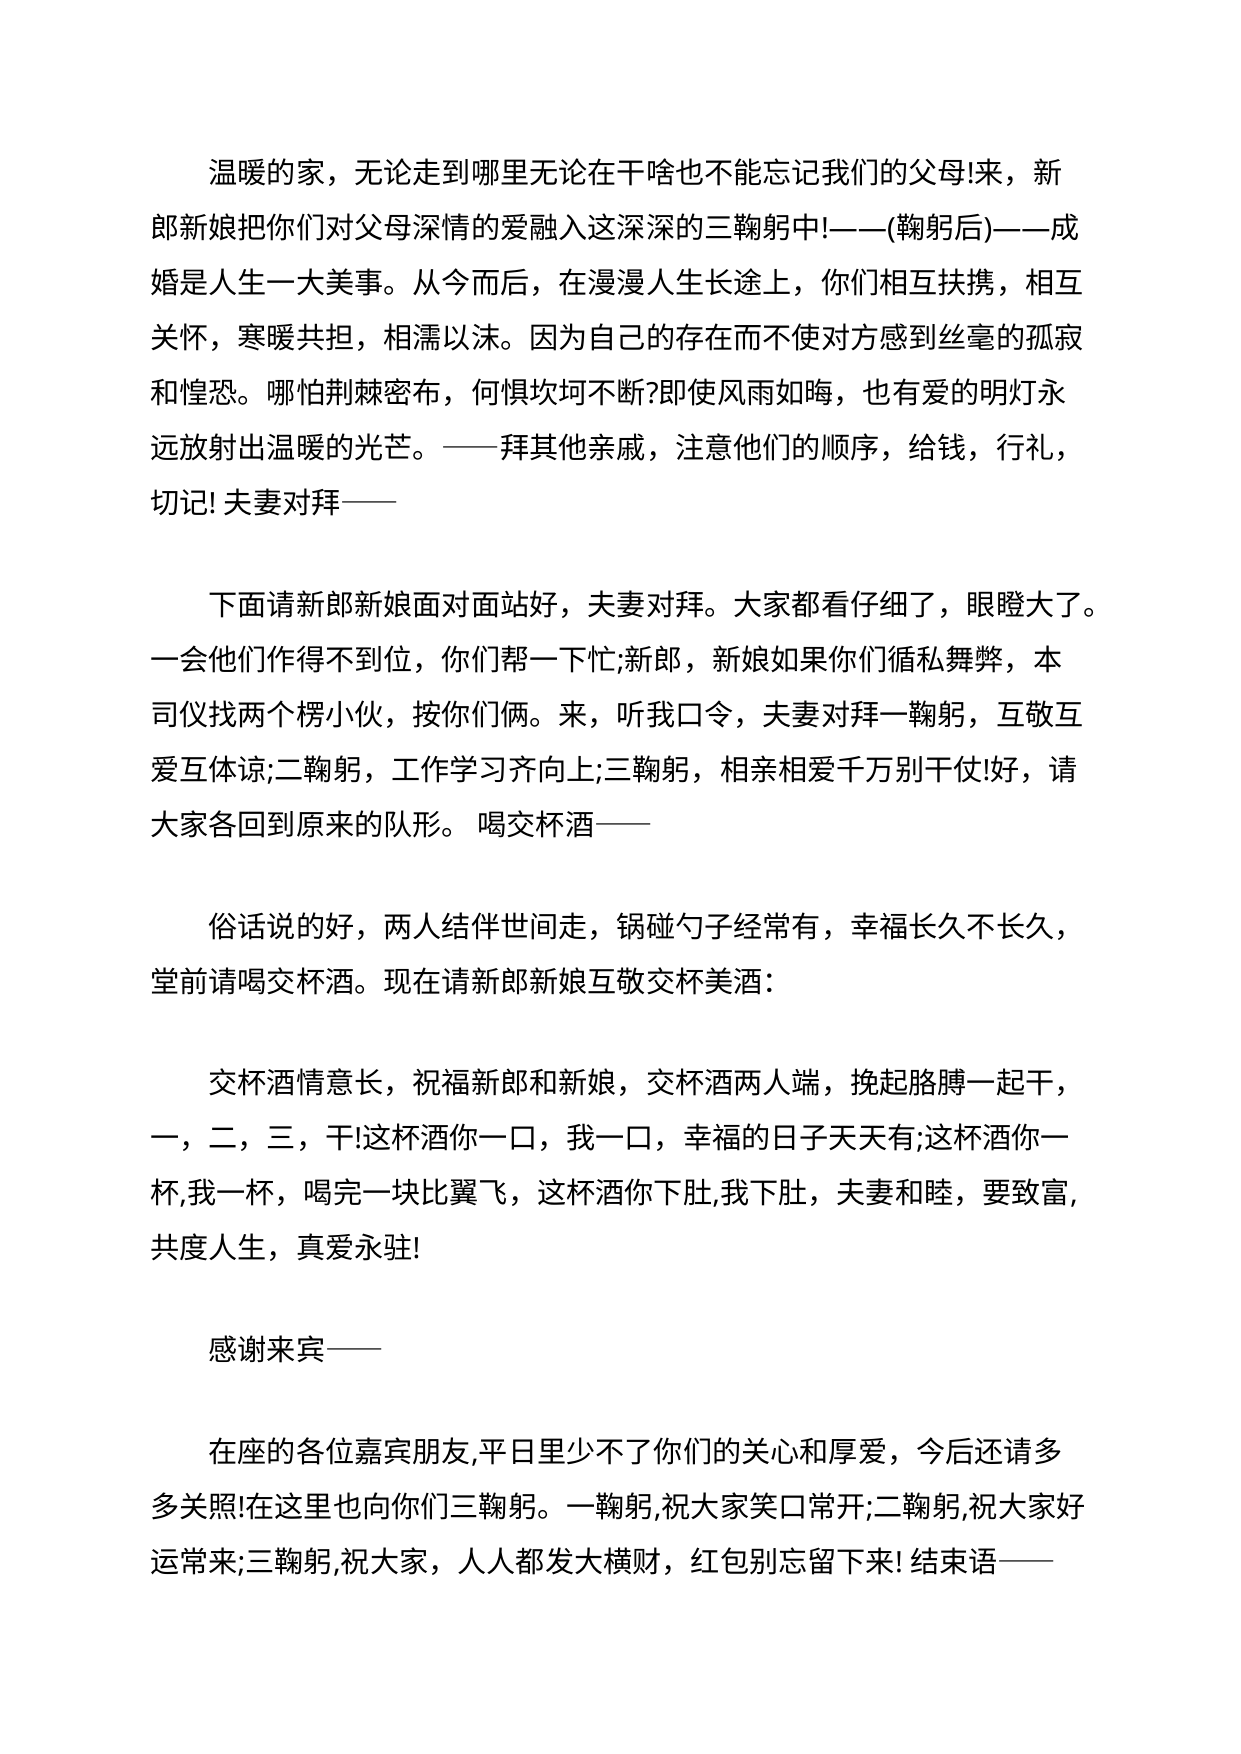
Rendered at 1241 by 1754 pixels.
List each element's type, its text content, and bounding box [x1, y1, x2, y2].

text 下面请新郎新娘面对面站好，夫妻对拜。大家都看仔细了，眼瞪大了。一会他们作得不到位，你们帮一下忙;新郎，新娘如果你们循私舞弊，本司仪找两个楞小伙，按你们俩。来，听我口令，夫妻对拜一鞠躬，互敬互爱互体谅;二鞠躬，工作学习齐向上;三鞠躬，相亲相爱千万别干仗!好，请大家各回到原来的队形。 喝交杯酒—— [150, 582, 1090, 844]
text 温暖的家，无论走到哪里无论在干啥也不能忘记我们的父母!来，新郎新娘把你们对父母深情的爱融入这深深的三鞠躬中!——(鞠躬后)——成婚是人生一大美事。从今而后，在漫漫人生长途上，你们相互扶携，相互关怀，寒暖共担，相濡以沫。因为自己的存在而不使对方感到丝毫的孤寂和惶恐。哪怕荆棘密布，何惧坎坷不断?即使风雨如晦，也有爱的明灯永远放射出温暖的光芒。——拜其他亲戚，注意他们的顺序，给钱，行礼，切记! 夫妻对拜—— [150, 150, 1090, 522]
text 俗话说的好，两人结伴世间走，锅碰勺子经常有，幸福长久不长久，堂前请喝交杯酒。现在请新郎新娘互敬交杯美酒： [150, 903, 1090, 1000]
text 感谢来宾—— [150, 1327, 1090, 1369]
text 在座的各位嘉宾朋友,平日里少不了你们的关心和厚爱，今后还请多多关照!在这里也向你们三鞠躬。一鞠躬,祝大家笑口常开;二鞠躬,祝大家好运常来;三鞠躬,祝大家，人人都发大横财，红包别忘留下来! 结束语—— [150, 1428, 1090, 1581]
text 交杯酒情意长，祝福新郎和新娘，交杯酒两人端，挽起胳膊一起干，一，二，三，干!这杯酒你一口，我一口，幸福的日子天天有;这杯酒你一杯,我一杯，喝完一块比翼飞，这杯酒你下肚,我下肚，夫妻和睦，要致富,共度人生，真爱永驻! [150, 1060, 1090, 1267]
